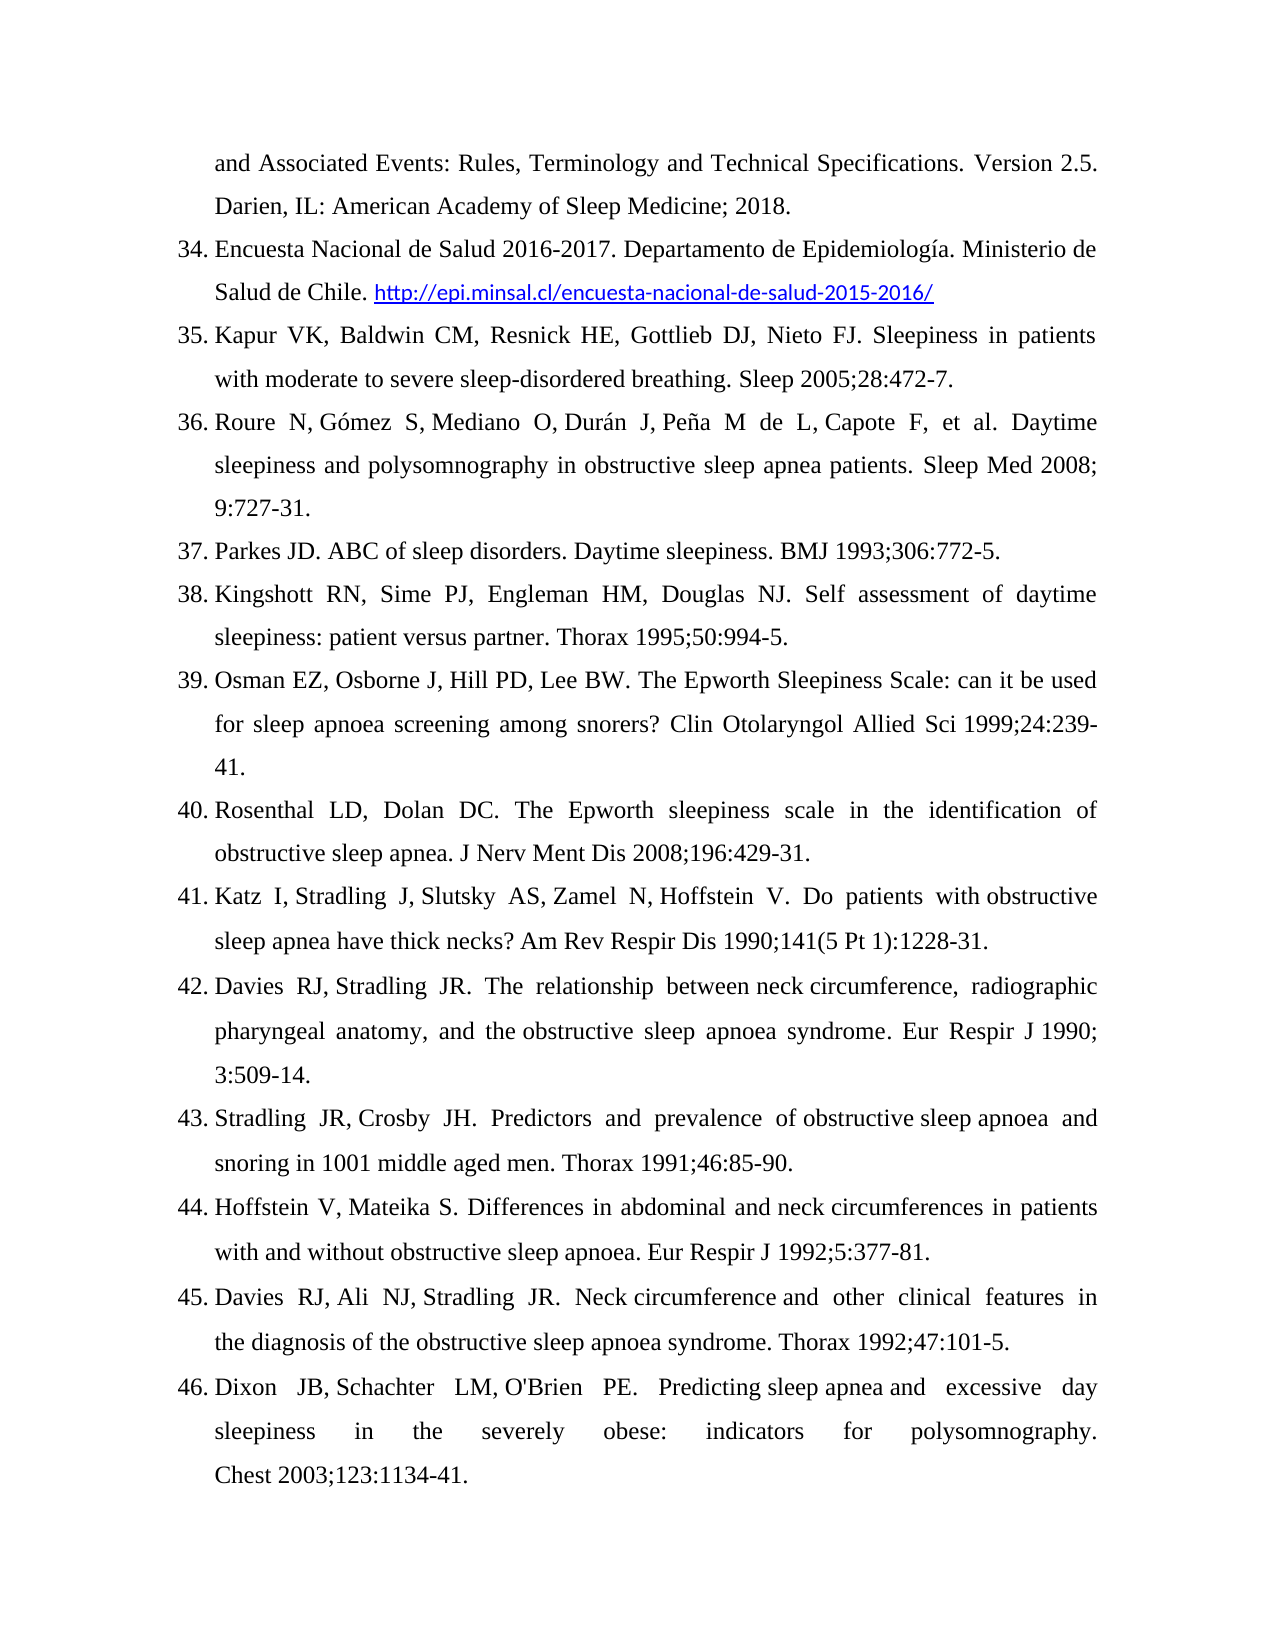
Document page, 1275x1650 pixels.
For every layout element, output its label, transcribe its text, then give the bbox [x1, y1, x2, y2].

list Roure N, Gómez S, Mediano O, Durán J, Peña M de L, Capote F, et al. Daytime sleepiness and polysomnography in obstructive sleep apnea patients. Sleep Med 2008; 9:727-31. [177, 407, 1098, 522]
list Davies RJ, Stradling JR. The relationship between neck circumference, radiographic pharyngeal anatomy, and the obstructive sleep apnoea syndrome. Eur Respir J 1990; 3:509-14. [177, 971, 1098, 1088]
list Hoffstein V, Mateika S. Differences in abdominal and neck circumferences in patients with and without obstructive sleep apnoea. Eur Respir J 1992;5:377-81. [177, 1192, 1098, 1267]
list Stradling JR, Crosby JH. Predictors and prevalence of obstructive sleep apnoea and snoring in 1001 middle aged men. Thorax 1991;46:85-90. [177, 1103, 1098, 1177]
list Davies RJ, Ali NJ, Stradling JR. Neck circumference and other clinical features in the diagnosis of the obstructive sleep apnoea syndrome. Thorax 1992;47:101-5. [177, 1282, 1098, 1357]
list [177, 148, 1098, 219]
list Osman EZ, Osborne J, Hill PD, Lee BW. The Epworth Sleepiness Scale: can it be used for sleep apnoea screening among snorers? Clin Otolaryngol Allied Sci 1999;24:239-41. [177, 666, 1098, 781]
list Parkes JD. ABC of sleep disorders. Daytime sleepiness. BMJ 1993;306:772-5. [177, 536, 1098, 565]
list Kapur VK, Baldwin CM, Resnick HE, Gottlieb DJ, Nieto FJ. Sleepiness in patients with moderate to severe sleep-disordered breathing. Sleep 2005;28:472-7. [177, 321, 1098, 392]
list Rosenthal LD, Dolan DC. The Epworth sleepiness scale in the identification of obstructive sleep apnea. J Nerv Ment Dis 2008;196:429-31. [177, 795, 1098, 867]
list Katz I, Stradling J, Slutsky AS, Zamel N, Hoffstein V. Do patients with obstructive sleep apnea have thick necks? Am Rev Respir Dis 1990;141(5 Pt 1):1228-31. [177, 881, 1098, 956]
list Kingshott RN, Sime PJ, Engleman HM, Douglas NJ. Self assessment of daytime sleepiness: patient versus partner. Thorax 1995;50:994-5. [177, 579, 1098, 651]
list Dixon JB, Schachter LM, O'Brien PE. Predicting sleep apnea and excessive day sleepiness in the severely obese: indicators for polysomnography. Chest 2003;123:1134-41. [177, 1372, 1098, 1489]
list Encuesta Nacional de Salud 2016-2017. Departamento de Epidemiología. Ministerio de Salud de Chile. http://epi.minsal.cl/encuesta-nacional-de-salud-2015-2016/ [177, 234, 1098, 306]
